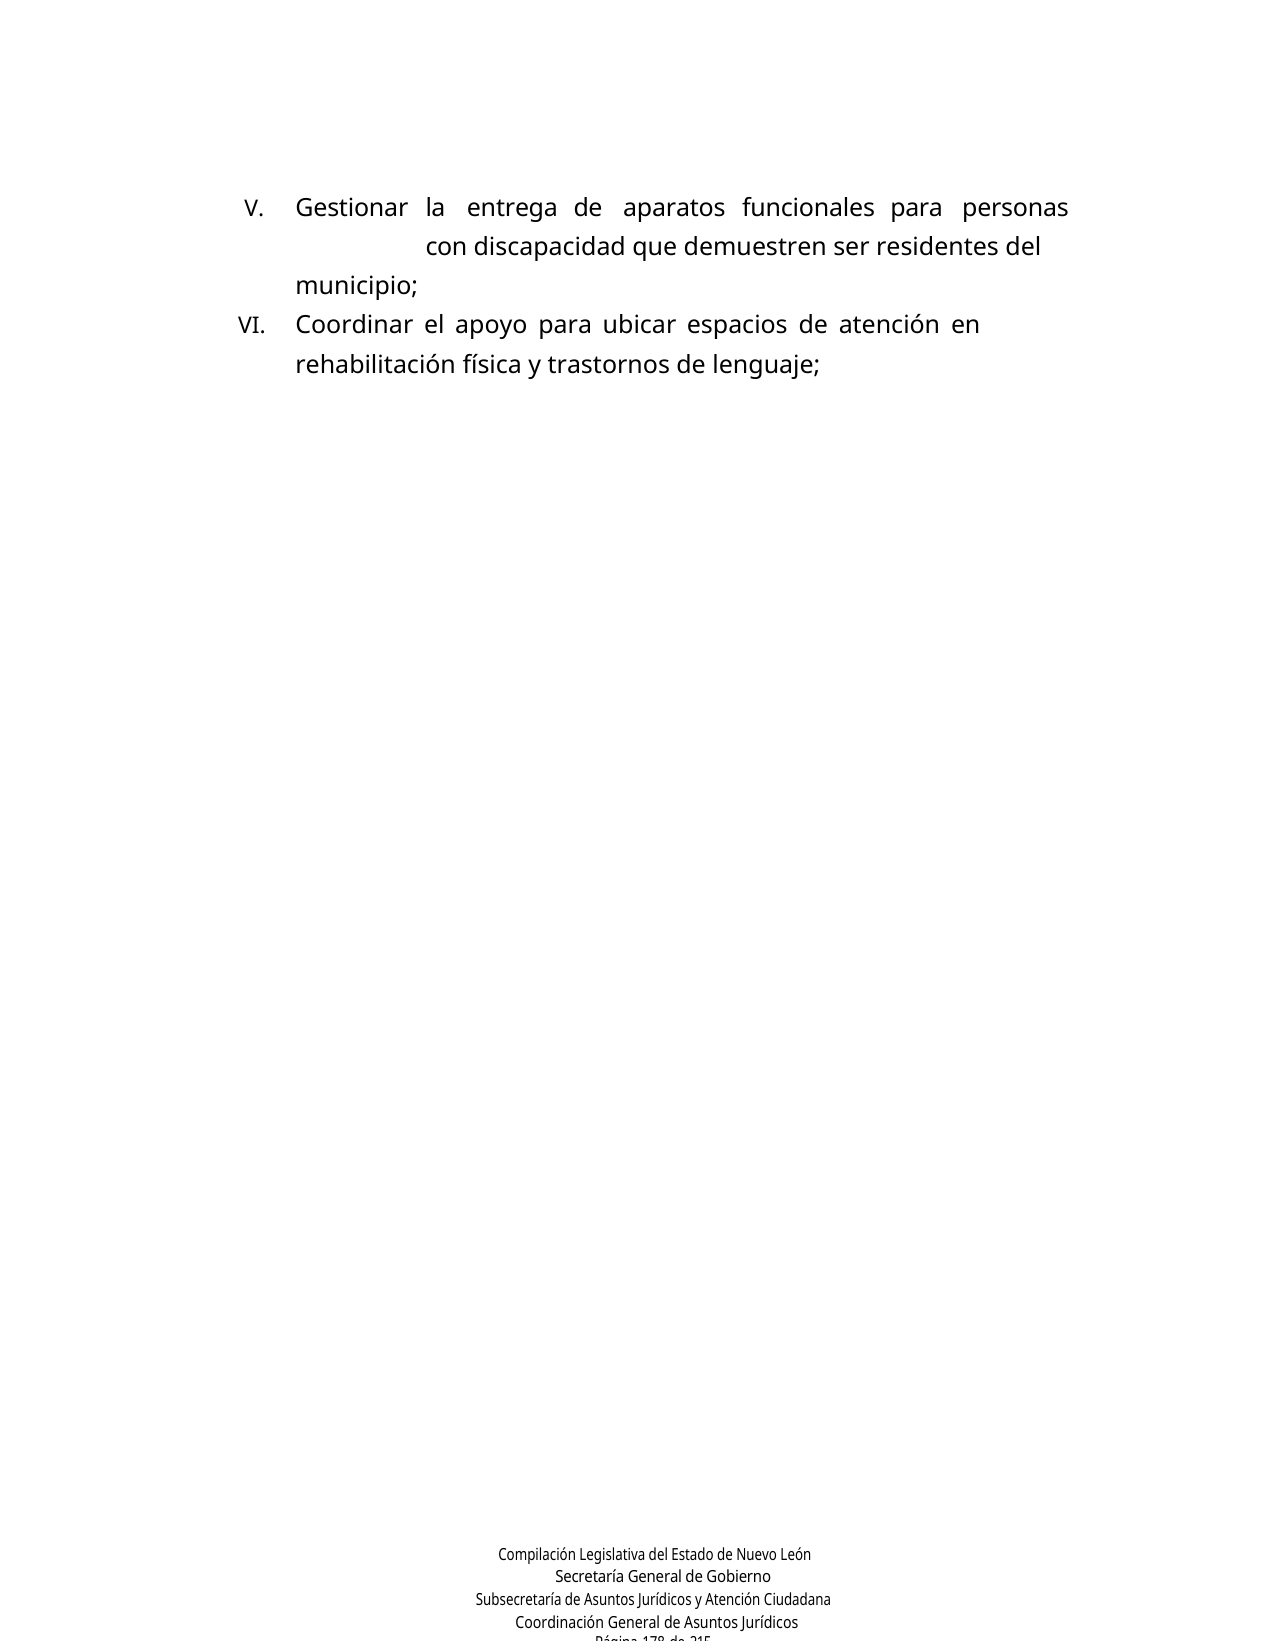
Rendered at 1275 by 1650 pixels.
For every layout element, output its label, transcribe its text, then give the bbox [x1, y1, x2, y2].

list Gestionar la entrega de aparatos funcionales para personas con discapacidad que demuestren ser residentes del municipio; [244, 189, 1127, 302]
list Coordinar el apoyo para ubicar espacios de atención en rehabilitación física y trastornos de lenguaje; [238, 307, 1127, 380]
